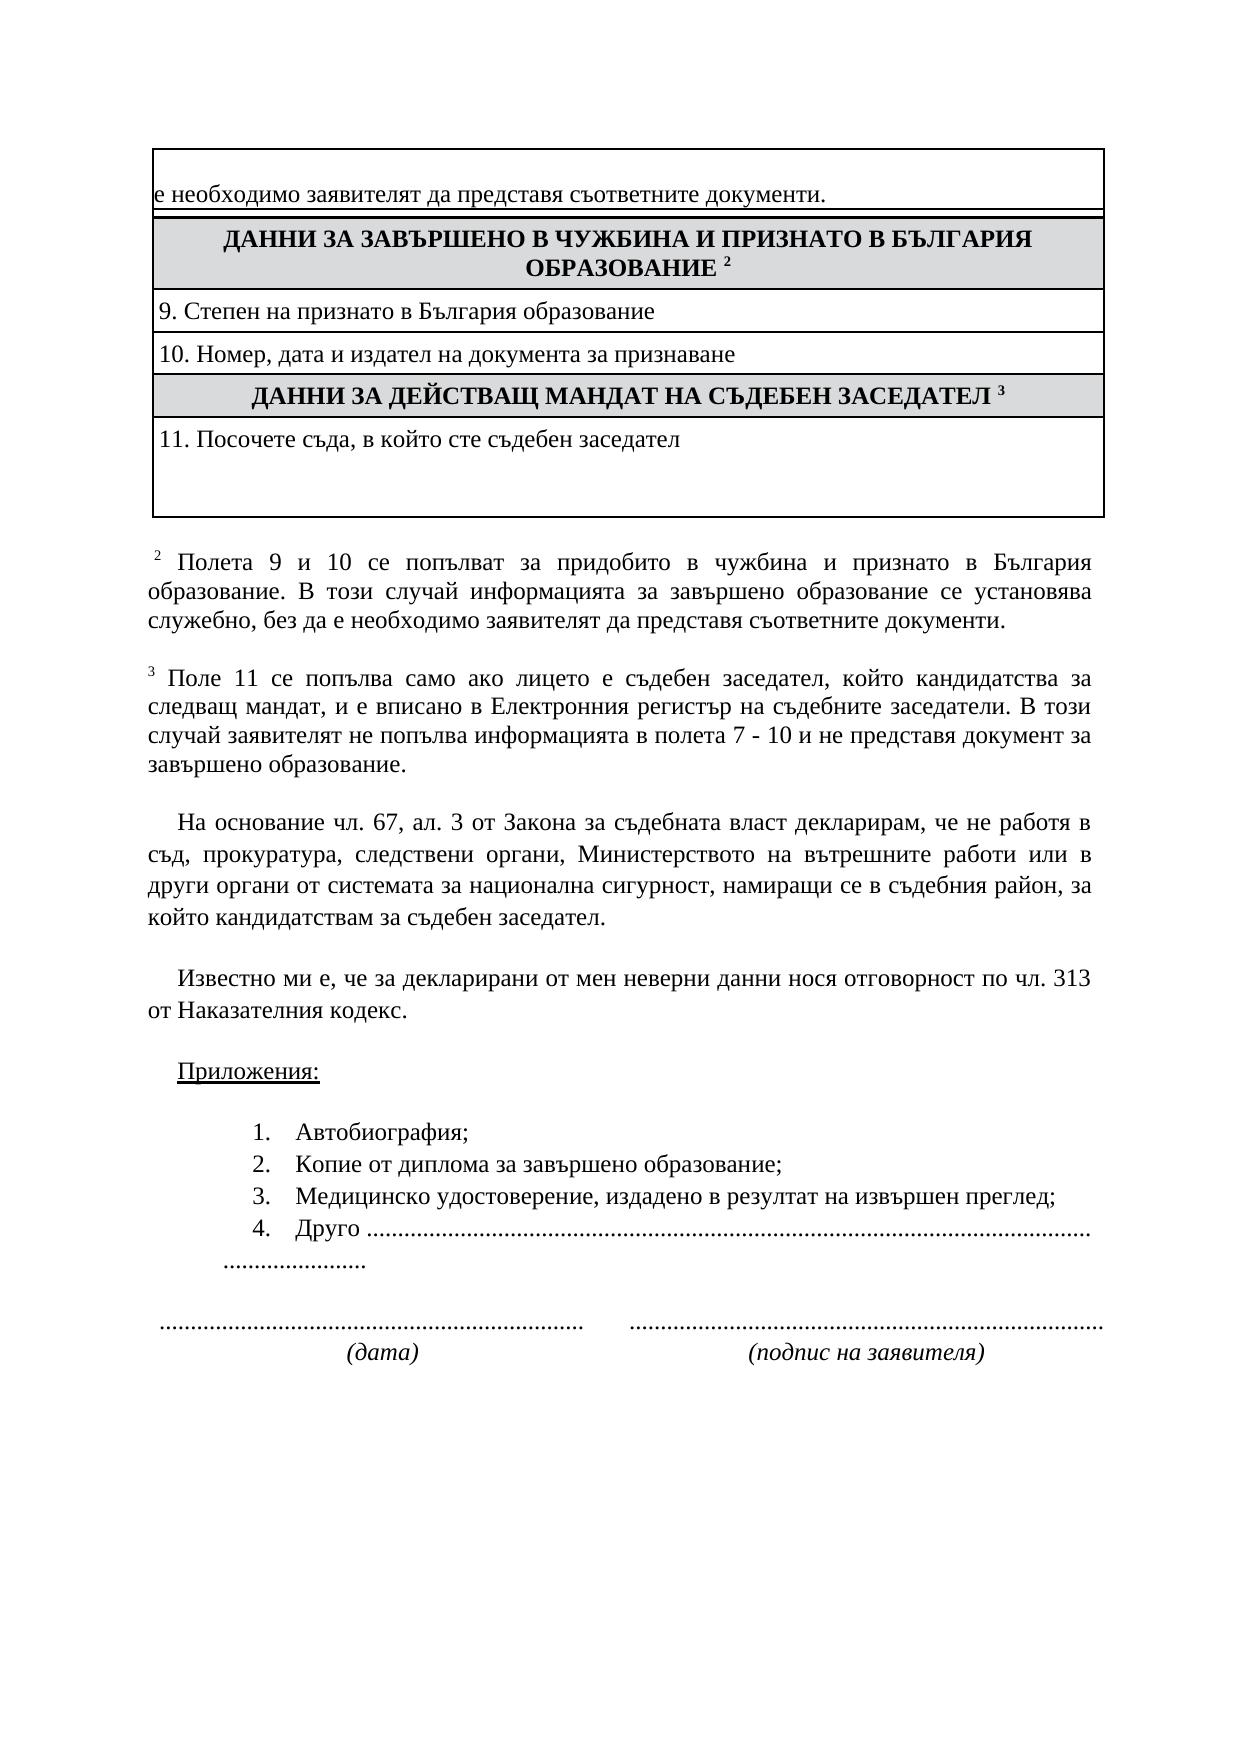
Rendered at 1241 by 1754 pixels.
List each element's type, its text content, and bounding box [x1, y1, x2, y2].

table_cell (подпис на заявителя) [618, 1338, 1115, 1369]
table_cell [154, 150, 1103, 208]
table_cell 9. Степен на признато в България образование [154, 290, 1103, 331]
list Медицинско удостоверение, издадено в резултат на извършен преглед; [223, 1181, 1093, 1210]
list Копие от диплома за завършено образование; [223, 1149, 1093, 1178]
table_cell 10. Номер, дата и издател на документа за признаване [154, 333, 1103, 373]
table_header .................................................................... [148, 1306, 618, 1337]
table_cell ДАННИ ЗА ДЕЙСТВАЩ МАНДАТ НА СЪДЕБЕН ЗАСЕДАТЕЛ 3 [154, 375, 1103, 416]
table_cell 11. Посочете съда, в който сте съдебен заседател [154, 418, 1103, 516]
text 3 Поле 11 се попълва само ако лицето е съдебен заседател, който кандидатства за следващ мандат, и е вписано в Електронния регистър на съдебните заседатели. В този случай заявителят не попълва информацията в полета 7 - 10 и не представя документ за завършено образование. [148, 663, 1093, 778]
table_cell (дата) [148, 1338, 618, 1369]
list Автобиография; [223, 1117, 1093, 1146]
text Приложения: [148, 1056, 1093, 1085]
text 2 Полета 9 и 10 се попълват за придобито в чужбина и признато в България образование. В този случай информацията за завършено образование се установява служебно, без да е необходимо заявителят да представя съответните документи. [148, 547, 1093, 633]
table_cell ДАННИ ЗА ЗАВЪРШЕНО В ЧУЖБИНА И ПРИЗНАТО В БЪЛГАРИЯ ОБРАЗОВАНИЕ 2 [154, 219, 1103, 288]
list Друго ........................................................................................................................................... [223, 1213, 1093, 1274]
text На основание чл. 67, ал. 3 от Закона за съдебната власт декларирам, че не работя в съд, прокуратура, следствени органи, Министерството на вътрешните работи или в други органи от системата за национална сигурност, намиращи се в съдебния район, за който кандидатствам за съдебен заседател. [148, 807, 1093, 931]
table_header ............................................................................ [618, 1306, 1115, 1337]
text Известно ми е, че за декларирани от мен неверни данни нося отговорност по чл. 313 от Наказателния кодекс. [148, 963, 1093, 1024]
table_cell [154, 210, 1103, 216]
